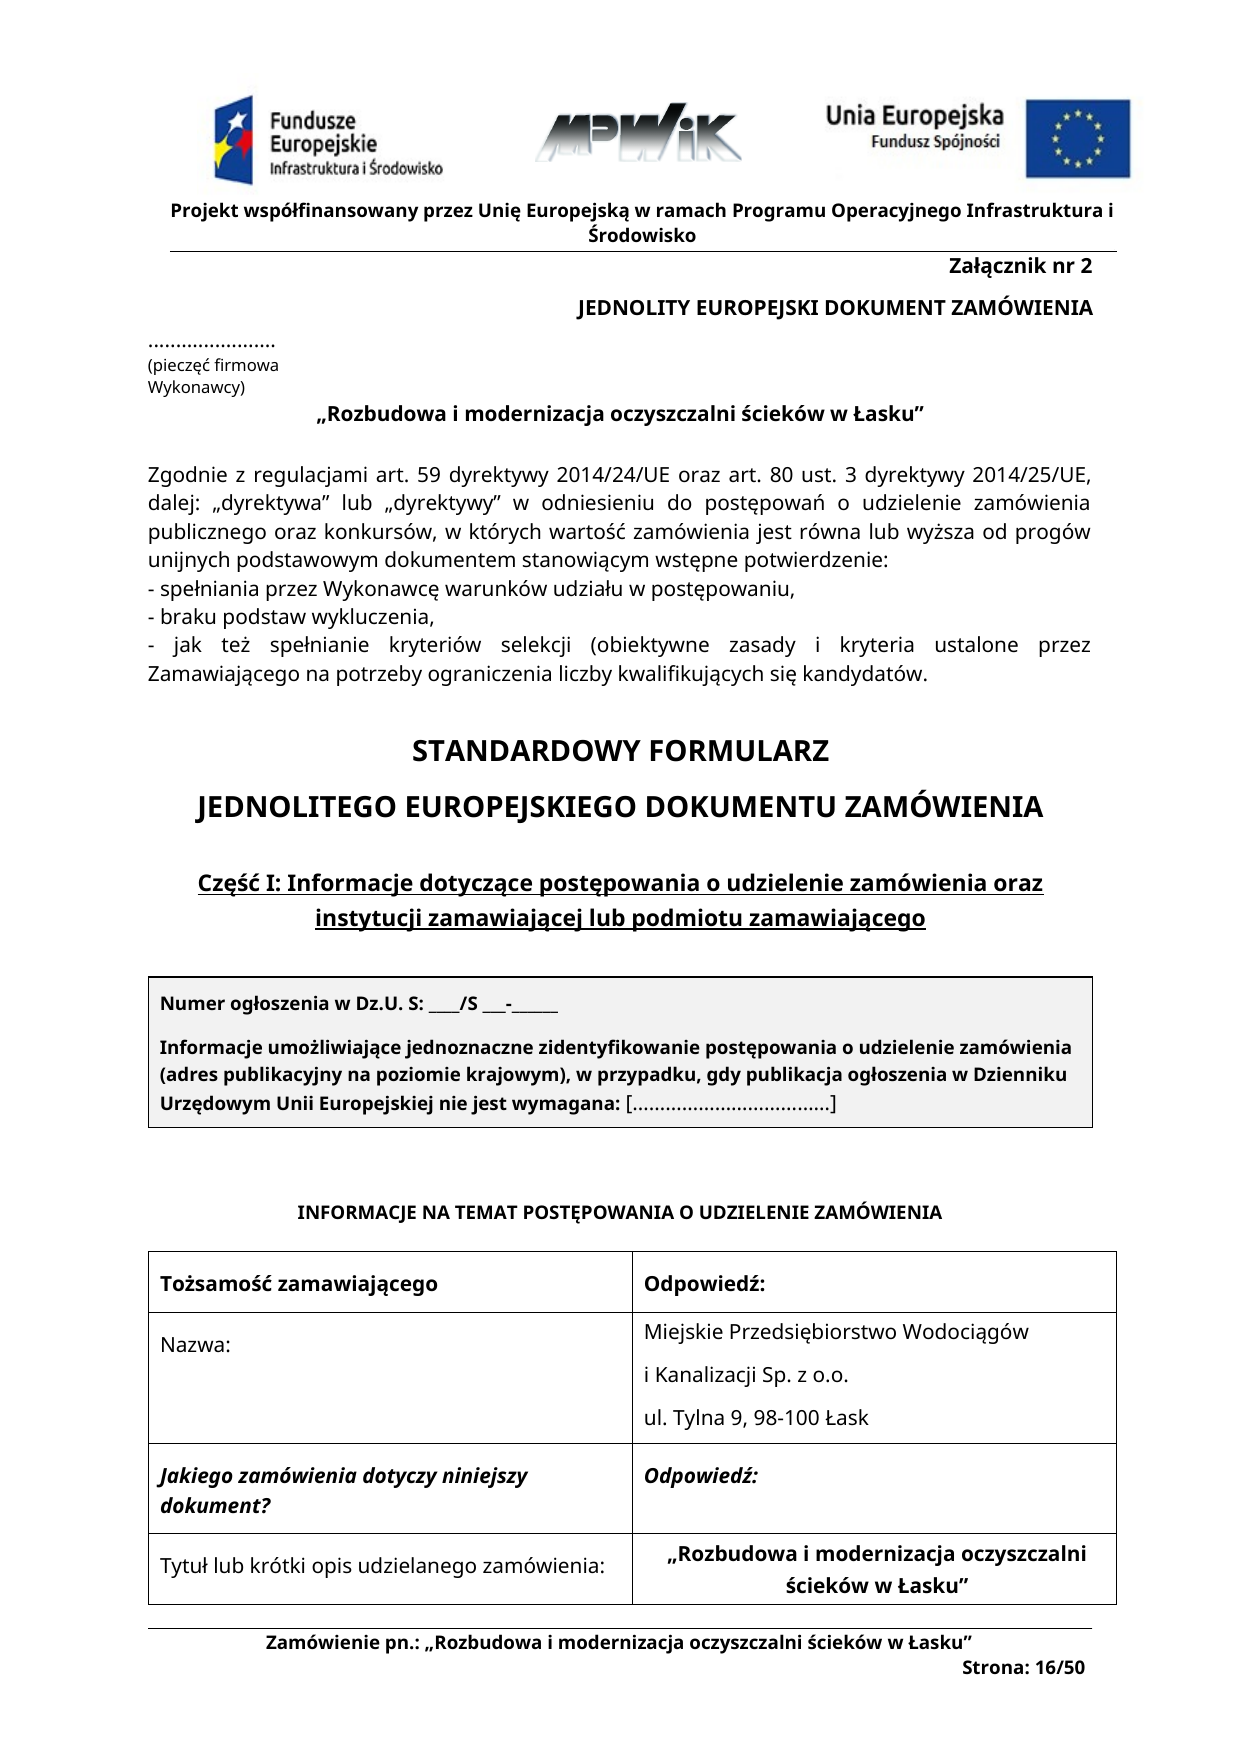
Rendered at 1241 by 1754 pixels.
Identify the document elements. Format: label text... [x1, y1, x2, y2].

table_cell Odpowiedź: [633, 1444, 1116, 1533]
text - jak też spełnianie kryteriów selekcji (obiektywne zasady i kryteria ustalone przez Zamawiającego na potrzeby ograniczenia liczby kwalifikujących się kandydatów. [148, 631, 1092, 687]
table_header Numer ogłoszenia w Dz.U. S: ____/S ___-______ Informacje umożliwiające jednoznaczne zidentyfikowanie postępowania o udzielenie zamówienia (adres publikacyjny na poziomie krajowym), w przypadku, gdy publikacja ogłoszenia w Dzienniku Urzędowym Unii Europejskiej nie jest wymagana: [………………………………] [149, 978, 1092, 1127]
table_cell Nazwa: [149, 1313, 632, 1443]
table_header Tożsamość zamawiającego [149, 1252, 632, 1312]
text JEDNOLITY EUROPEJSKI DOKUMENT ZAMÓWIENIA [148, 293, 1093, 322]
text Część I: Informacje dotyczące postępowania o udzielenie zamówienia oraz instytucji zamawiającej lub podmiotu zamawiającego [148, 867, 1093, 933]
text STANDARDOWY FORMULARZ [148, 730, 1093, 770]
picture [804, 73, 1155, 204]
picture [197, 73, 461, 207]
table_header Odpowiedź: [633, 1252, 1116, 1312]
text (pieczęć firmowa Wykonawcy) [148, 353, 325, 399]
picture [535, 102, 742, 162]
text INFORMACJE NA TEMAT POSTĘPOWANIA O UDZIELENIE ZAMÓWIENIA [147, 1199, 1093, 1225]
text - braku podstaw wykluczenia, [148, 602, 1092, 631]
text Załącznik nr 2 [148, 251, 1092, 279]
text JEDNOLITEGO EUROPEJSKIEGO DOKUMENTU ZAMÓWIENIA [148, 786, 1093, 826]
text „Rozbudowa i modernizacja oczyszczalni ścieków w Łasku” [148, 399, 1092, 427]
table_cell Tytuł lub krótki opis udzielanego zamówienia: [149, 1534, 632, 1604]
table_cell „Rozbudowa i modernizacja oczyszczalni ścieków w Łasku” [633, 1534, 1116, 1604]
table_cell Miejskie Przedsiębiorstwo Wodociągów i Kanalizacji Sp. z o.o. ul. Tylna 9, 98-100 Łask [633, 1313, 1116, 1443]
table_cell Jakiego zamówienia dotyczy niniejszy dokument? [149, 1444, 632, 1533]
text Zgodnie z regulacjami art. 59 dyrektywy 2014/24/UE oraz art. 80 ust. 3 dyrektywy 2014/25/UE, dalej: „dyrektywa” lub „dyrektywy” w odniesieniu do postępowań o udzielenie zamówienia publicznego oraz konkursów, w których wartość zamówienia jest równa lub wyższa od progów unijnych podstawowym dokumentem stanowiącym wstępne potwierdzenie: [148, 460, 1092, 574]
text - spełniania przez Wykonawcę warunków udziału w postępowaniu, [148, 574, 1092, 602]
text ....................... [148, 325, 325, 353]
